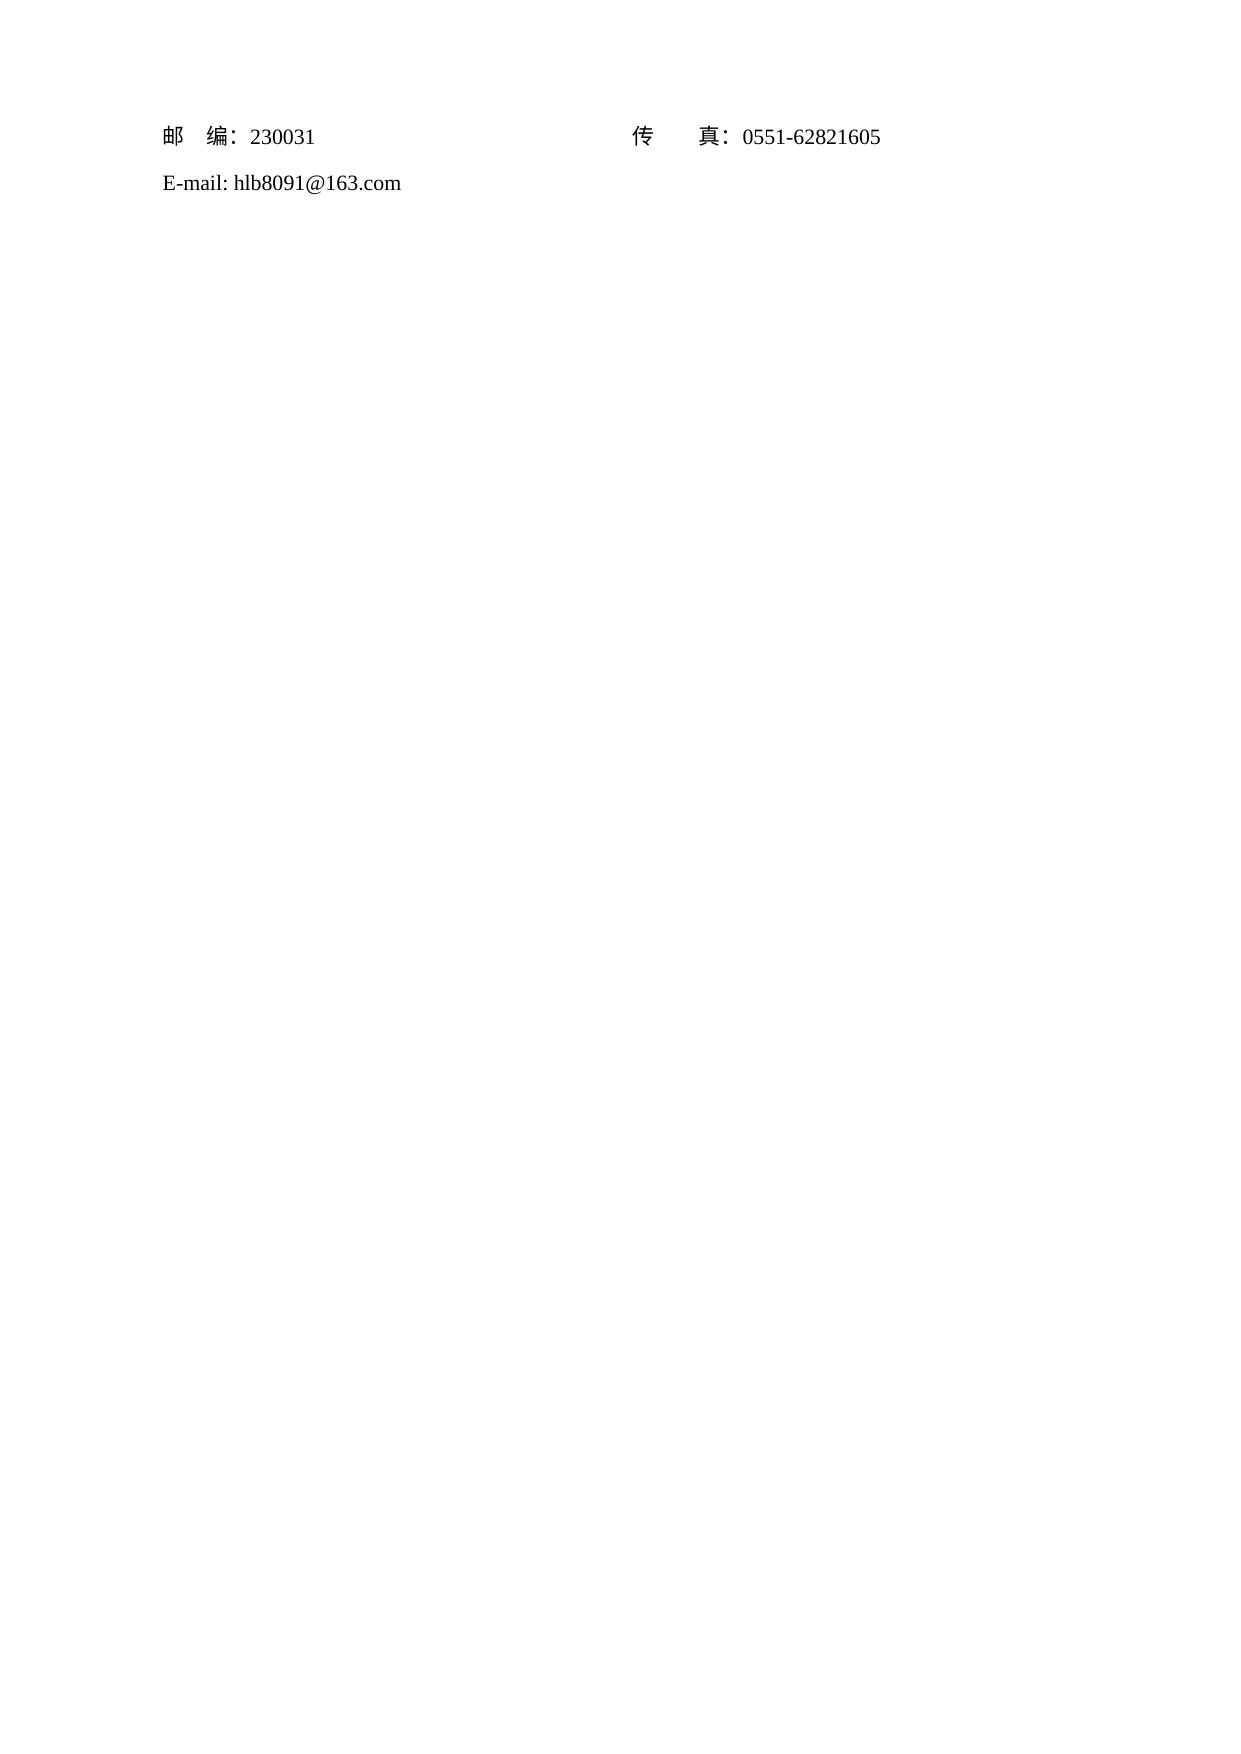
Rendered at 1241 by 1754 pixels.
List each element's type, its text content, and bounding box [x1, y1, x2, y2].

text E-mail: hlb8091@163.com [162, 170, 1144, 195]
text 邮 编：230031 传 真：0551-62821605 [162, 119, 1144, 150]
